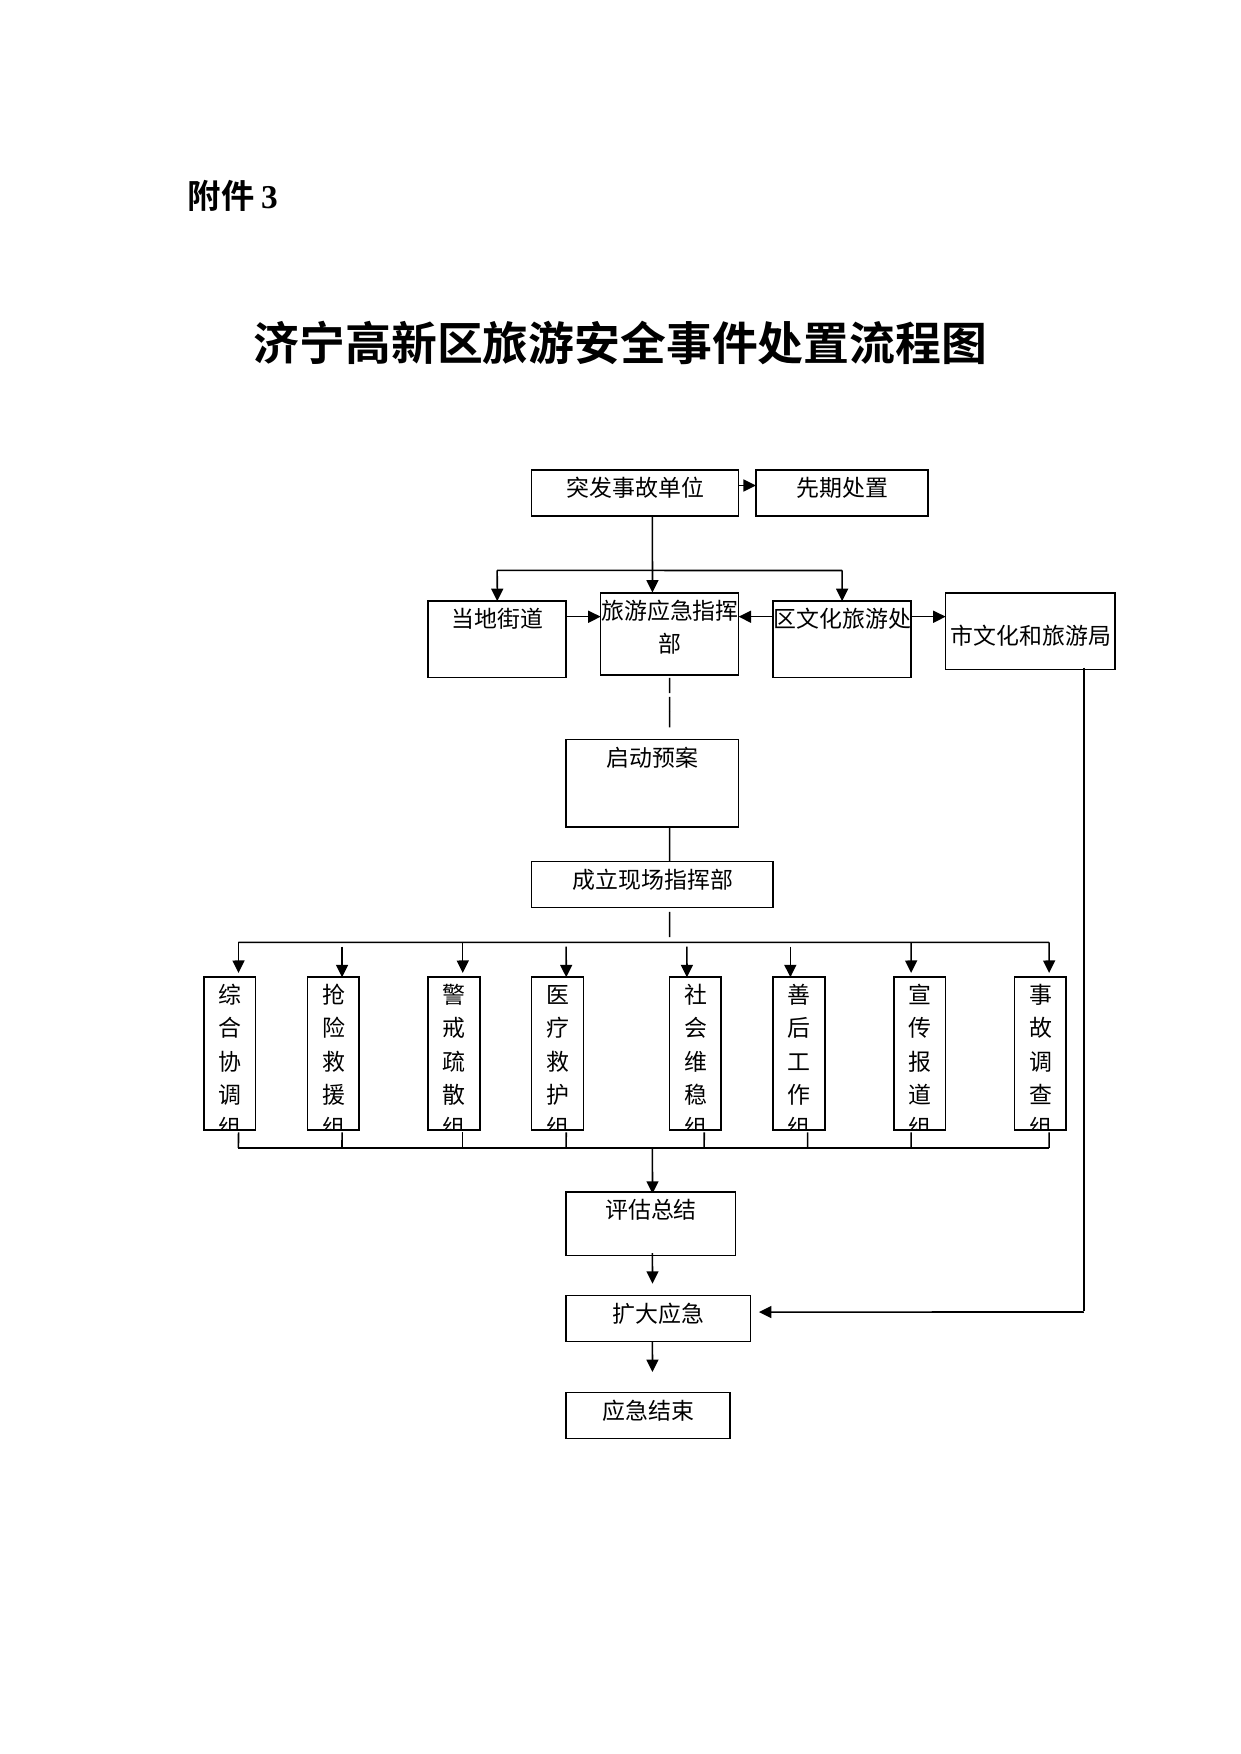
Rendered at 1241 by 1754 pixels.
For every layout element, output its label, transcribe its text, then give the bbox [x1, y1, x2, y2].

text 附件3 [187, 162, 1053, 227]
text 济宁高新区旅游安全事件处置流程图 [187, 292, 1053, 389]
